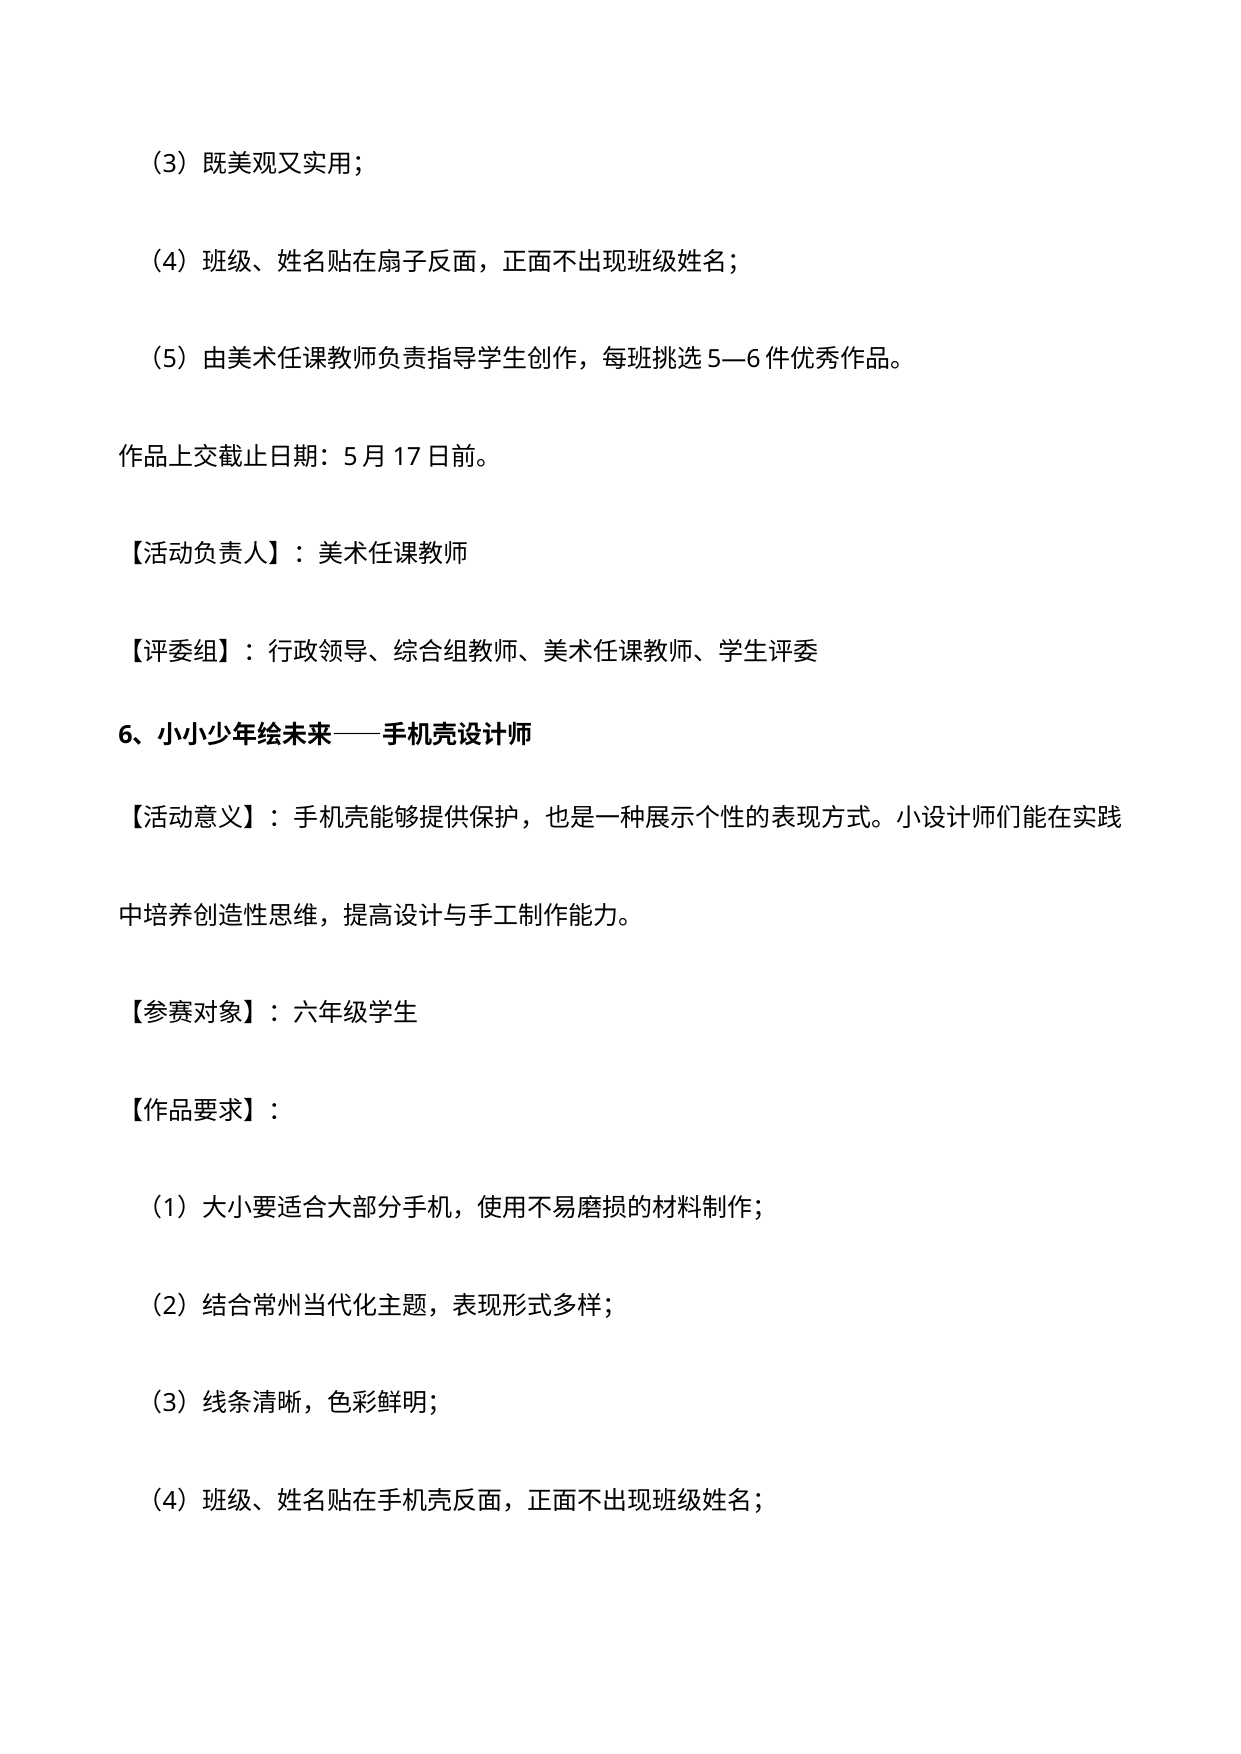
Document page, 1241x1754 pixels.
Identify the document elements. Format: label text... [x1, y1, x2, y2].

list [118, 129, 1122, 682]
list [118, 783, 1122, 1531]
list 小小少年绘未来——手机壳设计师 [118, 700, 1122, 765]
